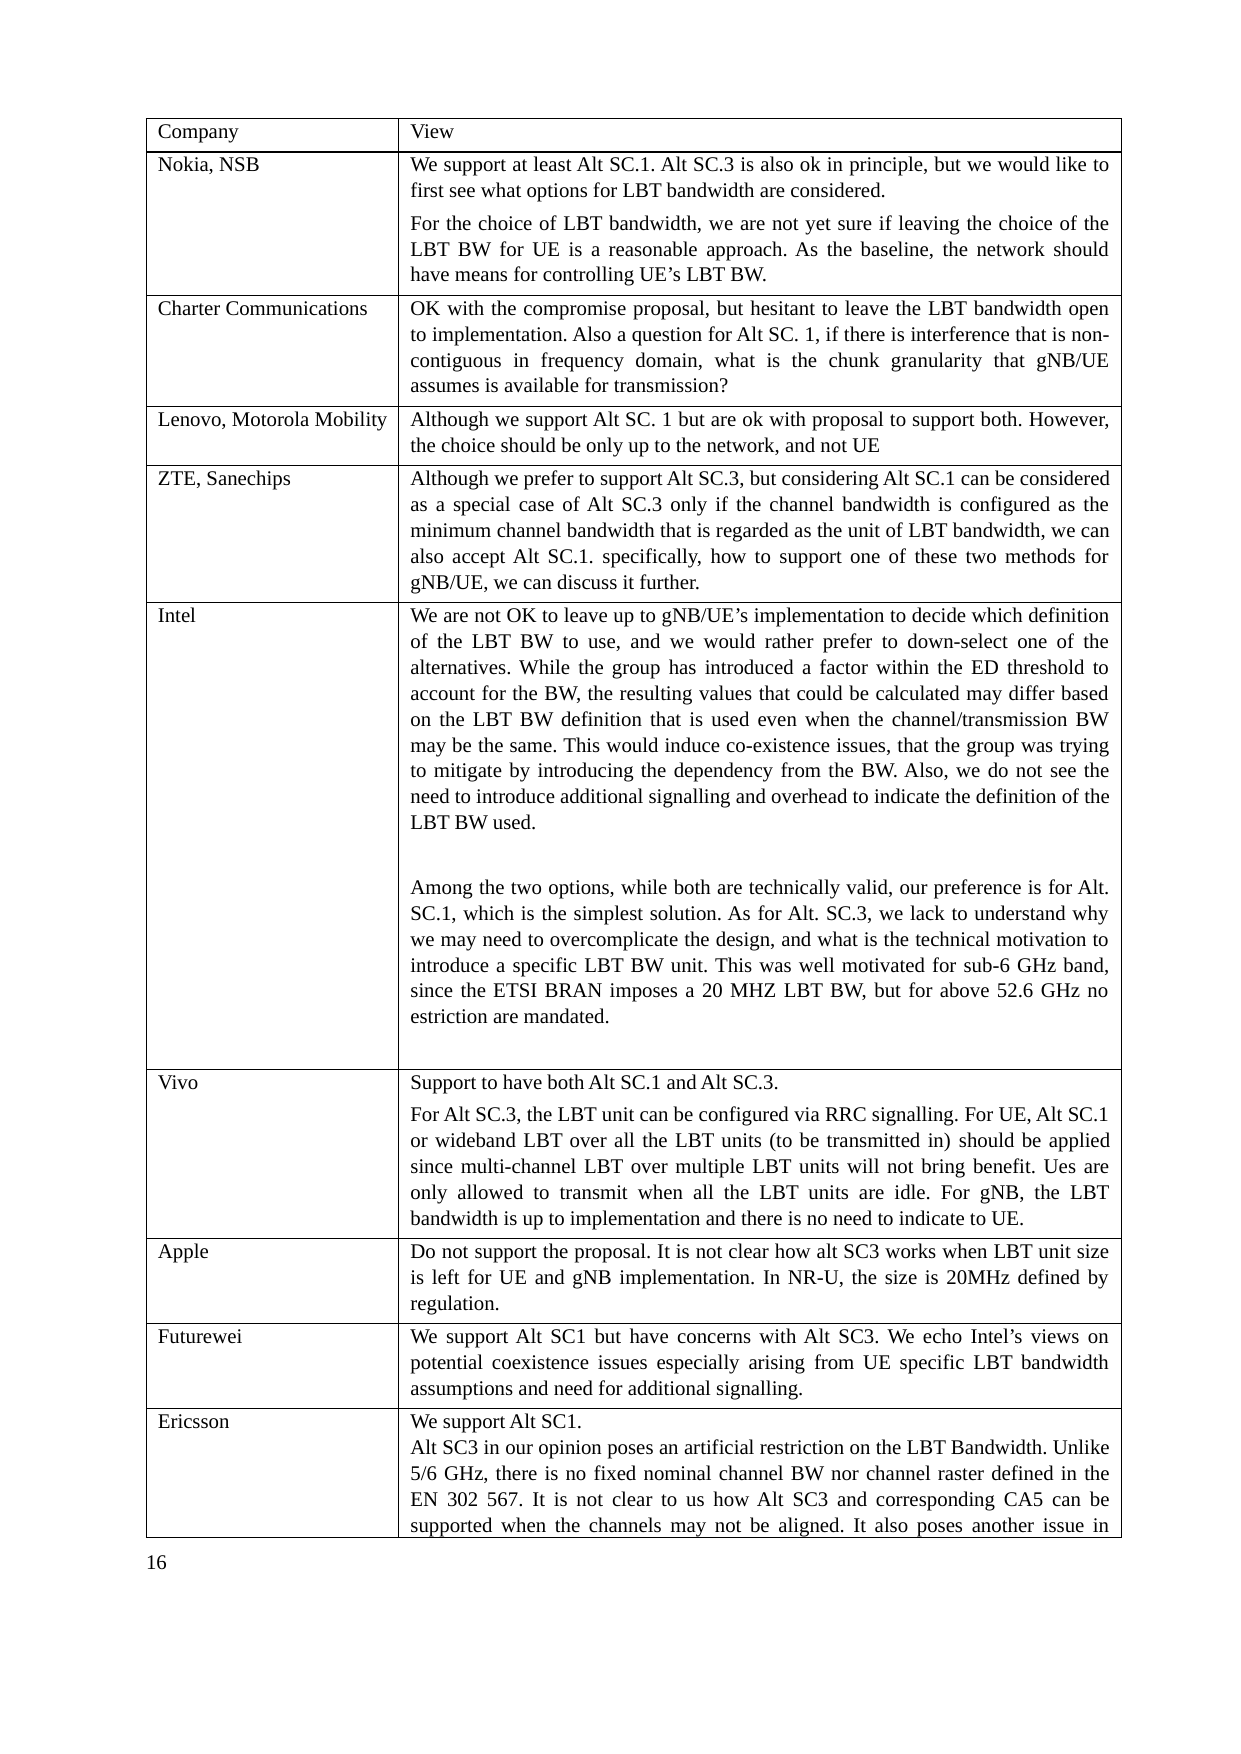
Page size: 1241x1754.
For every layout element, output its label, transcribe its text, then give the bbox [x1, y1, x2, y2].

table_cell Although we prefer to support Alt SC.3, but considering Alt SC.1 can be considered as a special case of Alt SC.3 only if the channel bandwidth is configured as the minimum channel bandwidth that is regarded as the unit of LBT bandwidth, we can also accept Alt SC.1. specifically, how to support one of these two methods for gNB/UE, we can discuss it further. [399, 466, 1121, 602]
table_cell Lenovo, Motorola Mobility [147, 407, 398, 465]
table_cell Nokia, NSB [147, 153, 398, 294]
table_cell Vivo [147, 1070, 398, 1238]
table_cell OK with the compromise proposal, but hesitant to leave the LBT bandwidth open to implementation. Also a question for Alt SC. 1, if there is interference that is non-contiguous in frequency domain, what is the chunk granularity that gNB/UE assumes is available for transmission? [399, 296, 1121, 406]
table_cell Charter Communications [147, 296, 398, 406]
table_cell Support to have both Alt SC.1 and Alt SC.3. For Alt SC.3, the LBT unit can be configured via RRC signalling. For UE, Alt SC.1 or wideband LBT over all the LBT units (to be transmitted in) should be applied since multi-channel LBT over multiple LBT units will not bring benefit. Ues are only allowed to transmit when all the LBT units are idle. For gNB, the LBT bandwidth is up to implementation and there is no need to indicate to UE. [399, 1070, 1121, 1238]
table_cell Although we support Alt SC. 1 but are ok with proposal to support both. However, the choice should be only up to the network, and not UE [399, 407, 1121, 465]
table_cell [399, 1409, 1121, 1537]
table_cell ZTE, Sanechips [147, 466, 398, 602]
table_header Company [147, 119, 398, 151]
table_cell Do not support the proposal. It is not clear how alt SC3 works when LBT unit size is left for UE and gNB implementation. In NR-U, the size is 20MHz defined by regulation. [399, 1239, 1121, 1323]
table_cell Intel [147, 603, 398, 1069]
table_cell We are not OK to leave up to gNB/UE’s implementation to decide which definition of the LBT BW to use, and we would rather prefer to down-select one of the alternatives. While the group has introduced a factor within the ED threshold to account for the BW, the resulting values that could be calculated may differ based on the LBT BW definition that is used even when the channel/transmission BW may be the same. This would induce co-existence issues, that the group was trying to mitigate by introducing the dependency from the BW. Also, we do not see the need to introduce additional signalling and overhead to indicate the definition of the LBT BW used. Among the two options, while both are technically valid, our preference is for Alt. SC.1, which is the simplest solution. As for Alt. SC.3, we lack to understand why we may need to overcomplicate the design, and what is the technical motivation to introduce a specific LBT BW unit. This was well motivated for sub-6 GHz band, since the ETSI BRAN imposes a 20 MHZ LBT BW, but for above 52.6 GHz no estriction are mandated. [399, 603, 1121, 1069]
table_cell Apple [147, 1239, 398, 1323]
table_cell We support at least Alt SC.1. Alt SC.3 is also ok in principle, but we would like to first see what options for LBT bandwidth are considered. For the choice of LBT bandwidth, we are not yet sure if leaving the choice of the LBT BW for UE is a reasonable approach. As the baseline, the network should have means for controlling UE’s LBT BW. [399, 153, 1121, 294]
table_cell We support Alt SC1 but have concerns with Alt SC3. We echo Intel’s views on potential coexistence issues especially arising from UE specific LBT bandwidth assumptions and need for additional signalling. [399, 1324, 1121, 1408]
table_cell Futurewei [147, 1324, 398, 1408]
table_header View [399, 119, 1121, 151]
table_cell Ericsson [147, 1409, 398, 1537]
